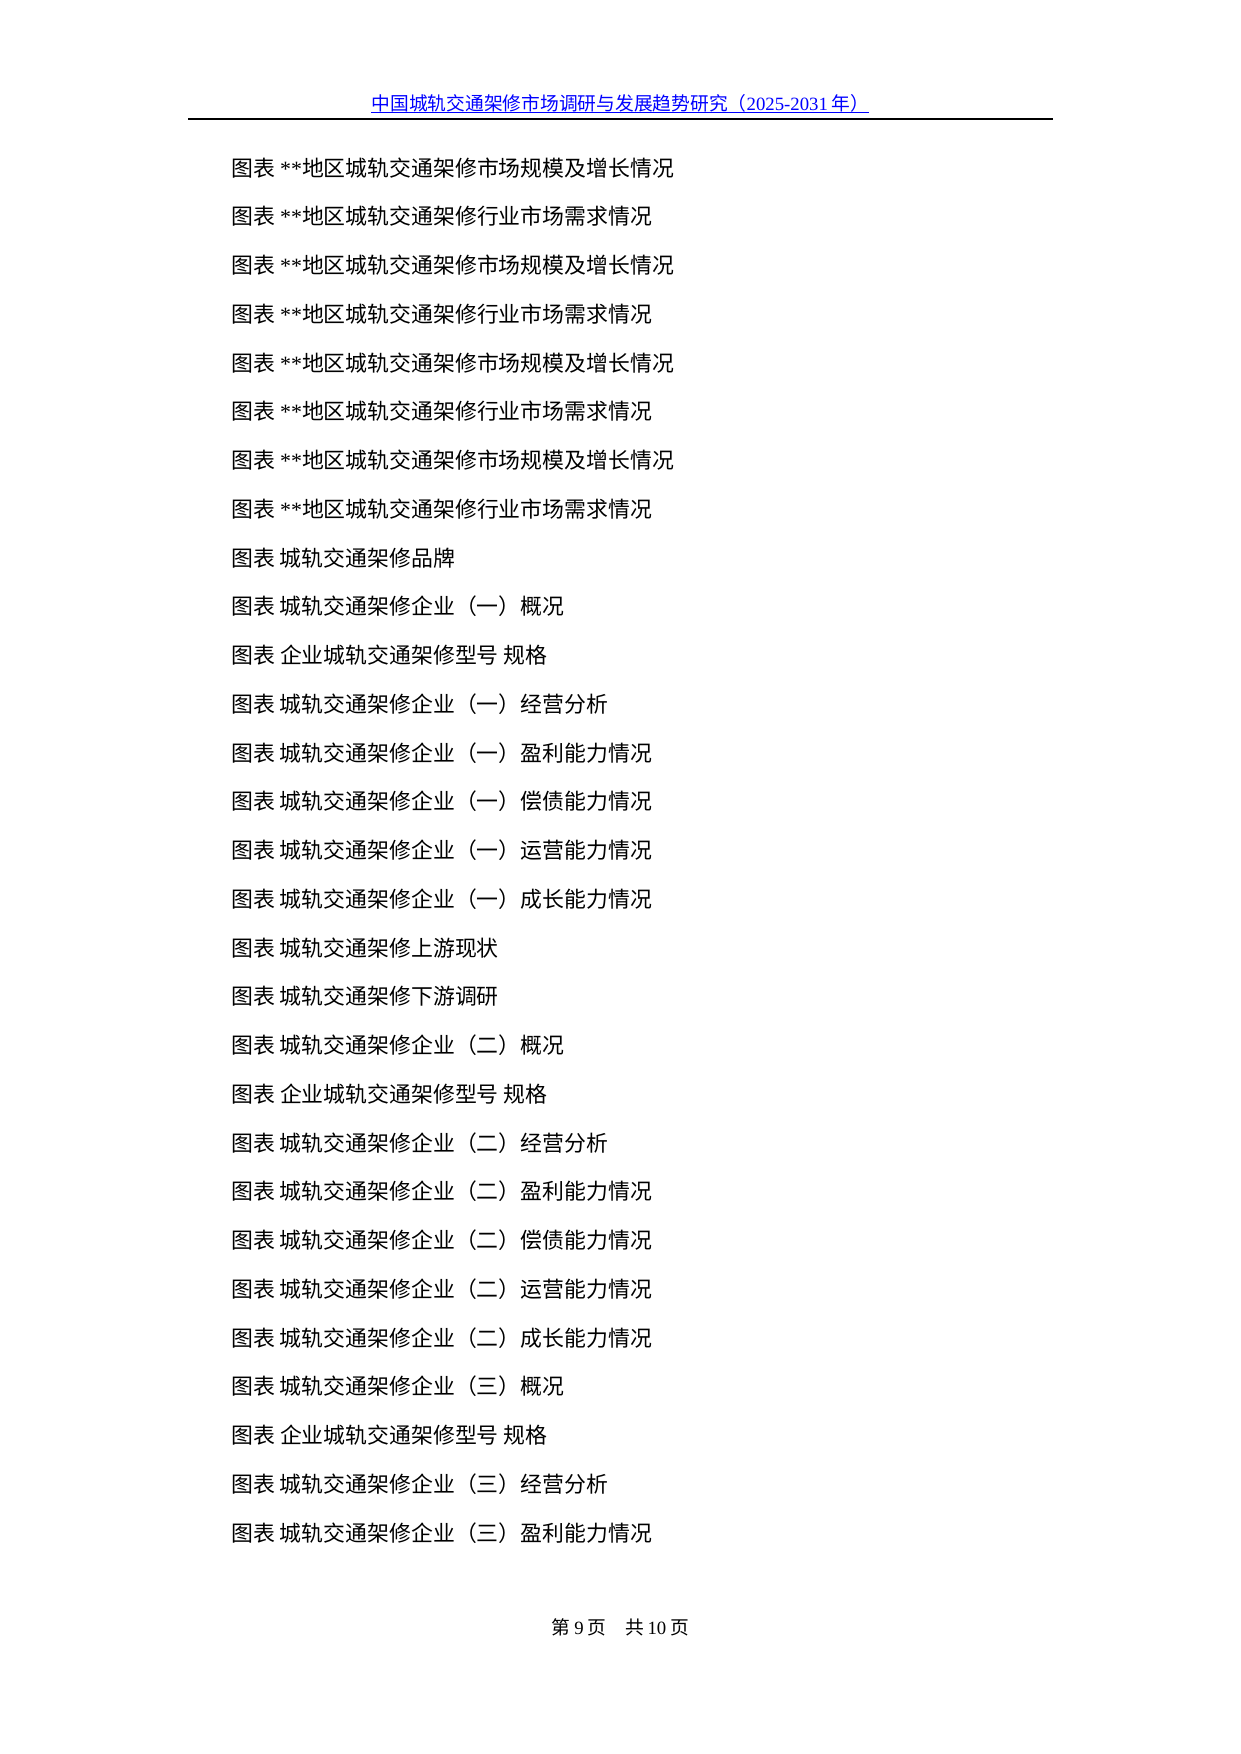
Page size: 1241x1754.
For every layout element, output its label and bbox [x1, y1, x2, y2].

text [187, 150, 1053, 1548]
